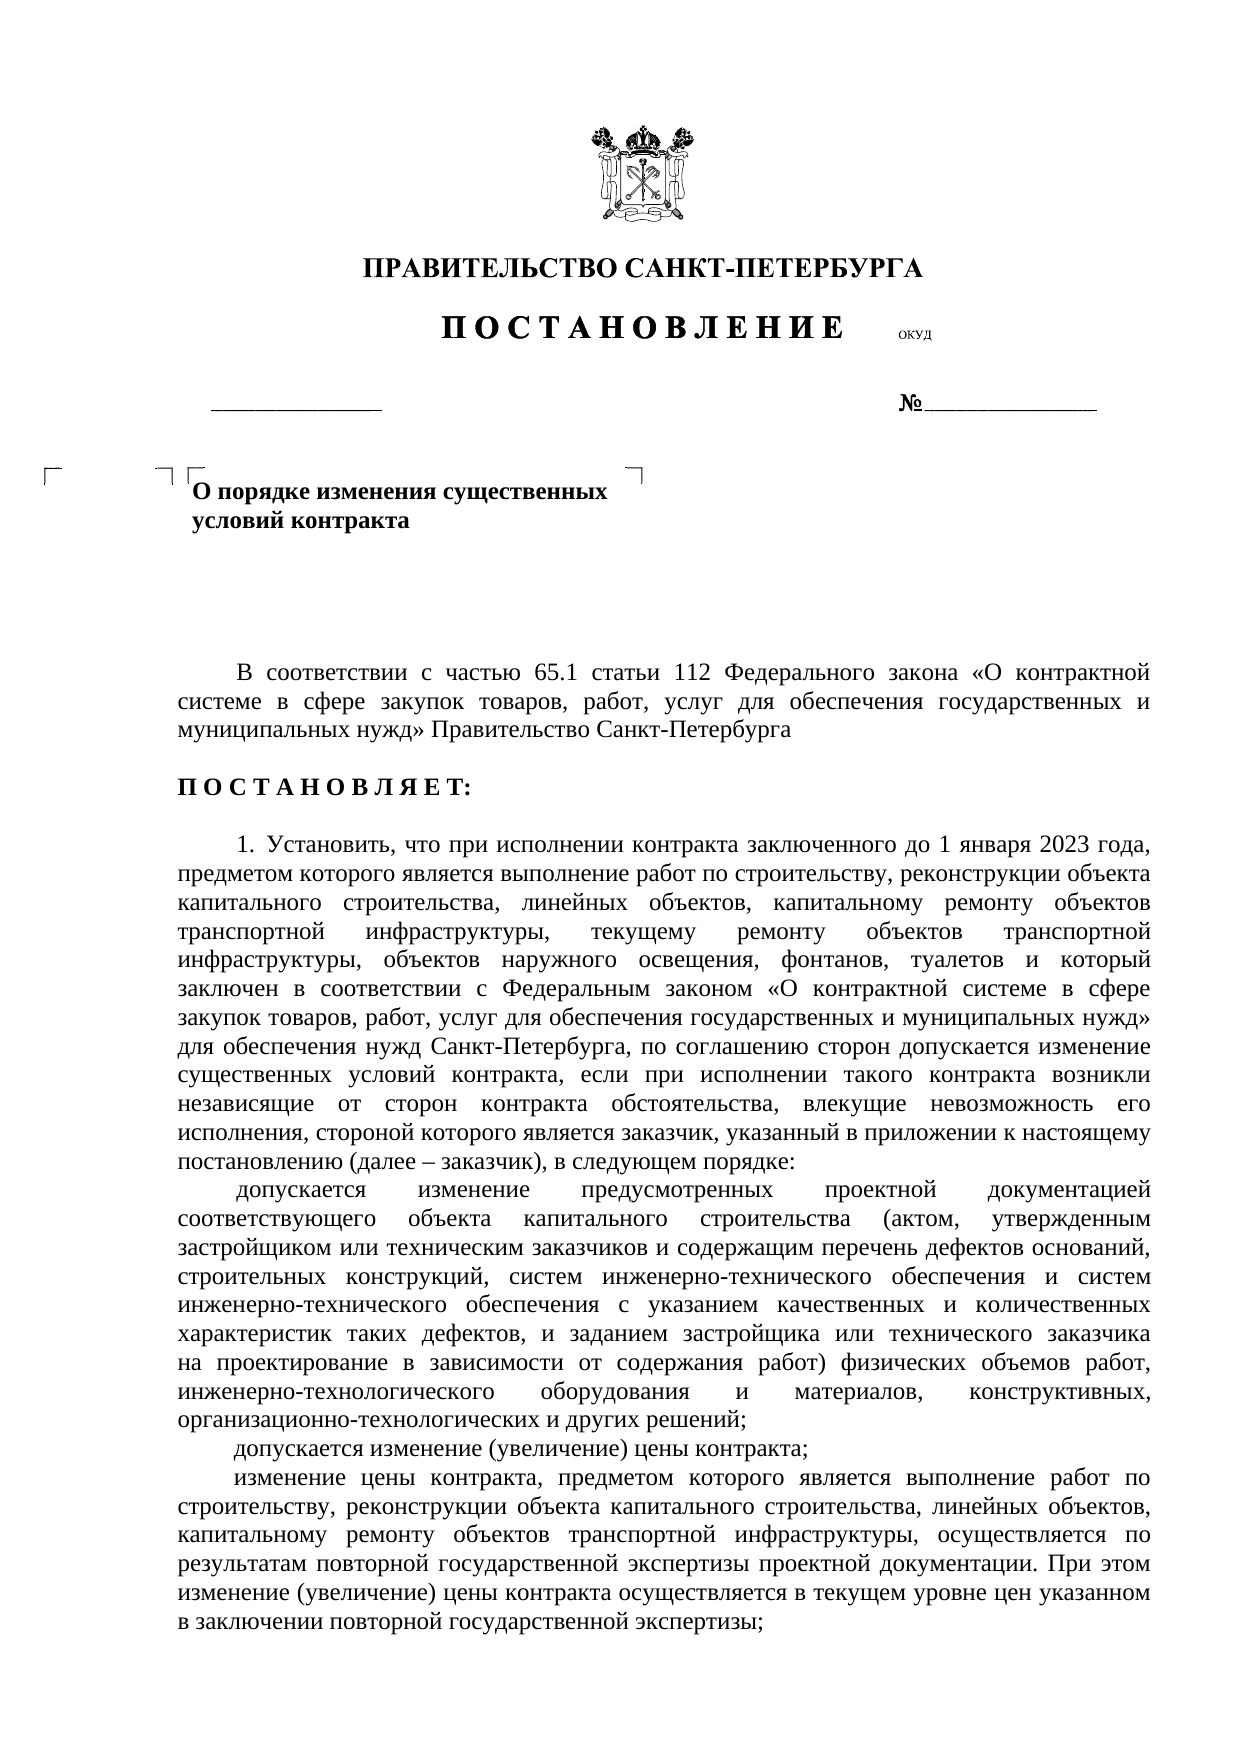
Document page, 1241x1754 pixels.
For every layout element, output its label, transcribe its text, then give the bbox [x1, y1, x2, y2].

list Установить, что при исполнении контракта заключенного до 1 января 2023 года, предметом которого является выполнение работ по строительству, реконструкции объекта капитального строительства, линейных объектов, капитальному ремонту объектов транспортной инфраструктуры, текущему ремонту объектов транспортной инфраструктуры, объектов наружного освещения, фонтанов, туалетов и который заключен в соответствии с Федеральным законом «О контрактной системе в сфере закупок товаров, работ, услуг для обеспечения государственных и муниципальных нужд» для обеспечения нужд Санкт-Петербурга, по соглашению сторон допускается изменение существенных условий контракта, если при исполнении такого контракта возникли независящие от сторон контракта обстоятельства, влекущие невозможность его исполнения, стороной которого является заказчик, указанный в приложении к настоящему постановлению (далее – заказчик), в следующем порядке: [177, 829, 1152, 1174]
list допускается изменение предусмотренных проектной документацией соответствующего объекта капитального строительства (актом, утвержденным застройщиком или техническим заказчиков и содержащим перечень дефектов оснований, строительных конструкций, систем инженерно-технического обеспечения и систем инженерно-технического обеспечения с указанием качественных и количественных характеристик таких дефектов, и заданием застройщика или технического заказчика на проектирование в зависимости от содержания работ) физических объемов работ, инженерно-технологического оборудования и материалов, конструктивных, организационно-технологических и других решений; [177, 1174, 1152, 1433]
text В соответствии с частью 65.1 статьи 112 Федерального закона «О контрактной системе в сфере закупок товаров, работ, услуг для обеспечения государственных и муниципальных нужд» Правительство Санкт-Петербурга [177, 657, 1152, 743]
text изменение цены контракта, предметом которого является выполнение работ по строительству, реконструкции объекта капитального строительства, линейных объектов, капитальному ремонту объектов транспортной инфраструктуры, осуществляется по результатам повторной государственной экспертизы проектной документации. При этом изменение (увеличение) цены контракта осуществляется в текущем уровне цен указанном в заключении повторной государственной экспертизы; [177, 1462, 1152, 1634]
text допускается изменение (увеличение) цены контракта; [177, 1433, 1152, 1462]
text П О С Т А Н О В Л Я Е Т: [177, 772, 1152, 801]
